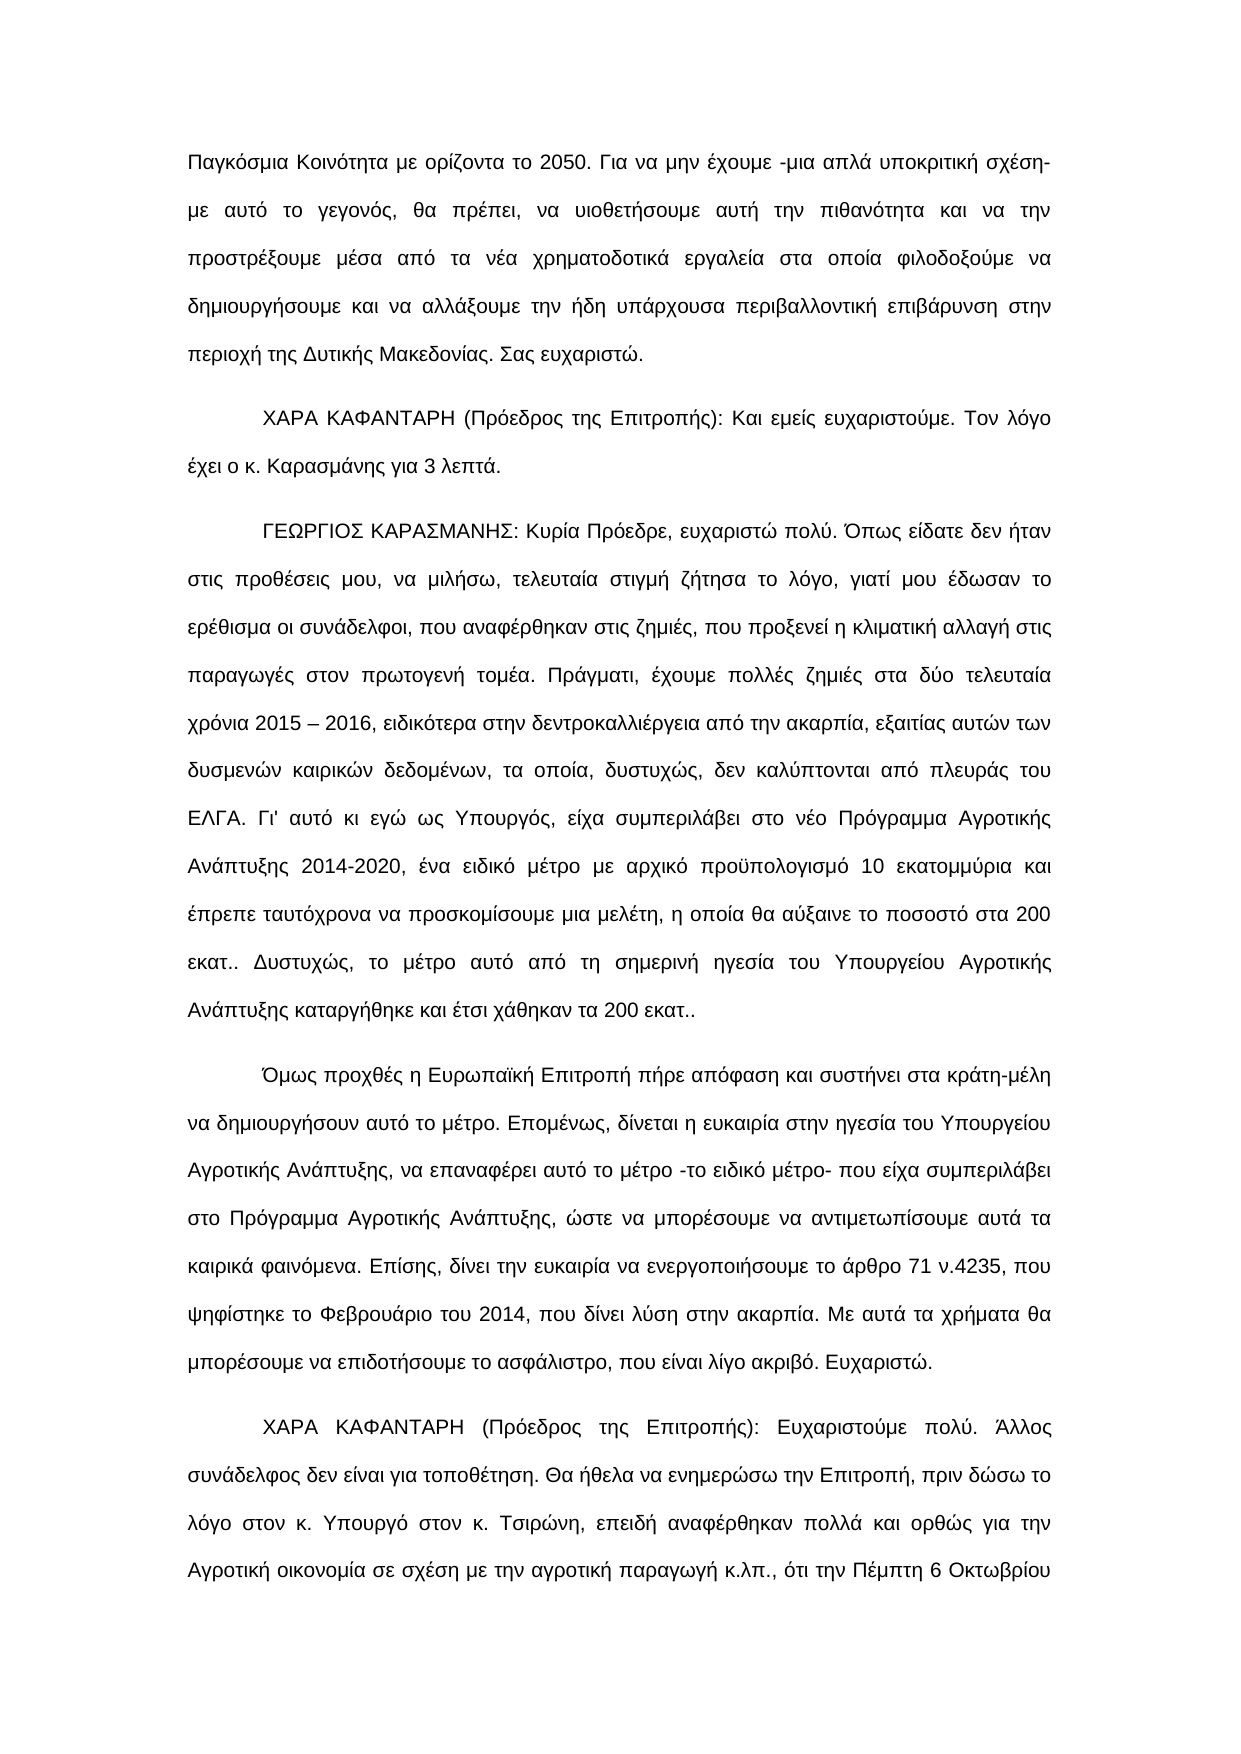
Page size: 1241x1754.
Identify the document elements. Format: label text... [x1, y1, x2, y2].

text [187, 150, 1053, 366]
text Όμως προχθές η Ευρωπαϊκή Επιτροπή πήρε απόφαση και συστήνει στα κράτη-μέλη να δημιουργήσουν αυτό το μέτρο. Επομένως, δίνεται η ευκαιρία στην ηγεσία του Υπουργείου Αγροτικής Ανάπτυξης, να επαναφέρει αυτό το μέτρο -το ειδικό μέτρο- που είχα συμπεριλάβει στο Πρόγραμμα Αγροτικής Ανάπτυξης, ώστε να μπορέσουμε να αντιμετωπίσουμε αυτά τα καιρικά φαινόμενα. Επίσης, δίνει την ευκαιρία να ενεργοποιήσουμε το άρθρο 71 ν.4235, που ψηφίστηκε το Φεβρουάριο του 2014, που δίνει λύση στην ακαρπία. Με αυτά τα χρήματα θα μπορέσουμε να επιδοτήσουμε το ασφάλιστρο, που είναι λίγο ακριβό. Ευχαριστώ. [187, 1062, 1053, 1374]
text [187, 1414, 1053, 1582]
text ΓΕΩΡΓΙΟΣ ΚΑΡΑΣΜΑΝΗΣ: Κυρία Πρόεδρε, ευχαριστώ πολύ. Όπως είδατε δεν ήταν στις προθέσεις μου, να μιλήσω, τελευταία στιγμή ζήτησα το λόγο, γιατί μου έδωσαν το ερέθισμα οι συνάδελφοι, που αναφέρθηκαν στις ζημιές, που προξενεί η κλιματική αλλαγή στις παραγωγές στον πρωτογενή τομέα. Πράγματι, έχουμε πολλές ζημιές στα δύο τελευταία χρόνια 2015 – 2016, ειδικότερα στην δεντροκαλλιέργεια από την ακαρπία, εξαιτίας αυτών των δυσμενών καιρικών δεδομένων, τα οποία, δυστυχώς, δεν καλύπτονται από πλευράς του ΕΛΓΑ. Γι' αυτό κι εγώ ως Υπουργός, είχα συμπεριλάβει στο νέο Πρόγραμμα Αγροτικής Ανάπτυξης 2014-2020, ένα ειδικό μέτρο με αρχικό προϋπολογισμό 10 εκατομμύρια και έπρεπε ταυτόχρονα να προσκομίσουμε μια μελέτη, η οποία θα αύξαινε το ποσοστό στα 200 εκατ.. Δυστυχώς, το μέτρο αυτό από τη σημερινή ηγεσία του Υπουργείου Αγροτικής Ανάπτυξης καταργήθηκε και έτσι χάθηκαν τα 200 εκατ.. [187, 519, 1053, 1022]
text ΧΑΡΑ ΚΑΦΑΝΤΑΡΗ (Πρόεδρος της Επιτροπής): Και εμείς ευχαριστούμε. Τον λόγο έχει ο κ. Καρασμάνης για 3 λεπτά. [187, 406, 1053, 478]
